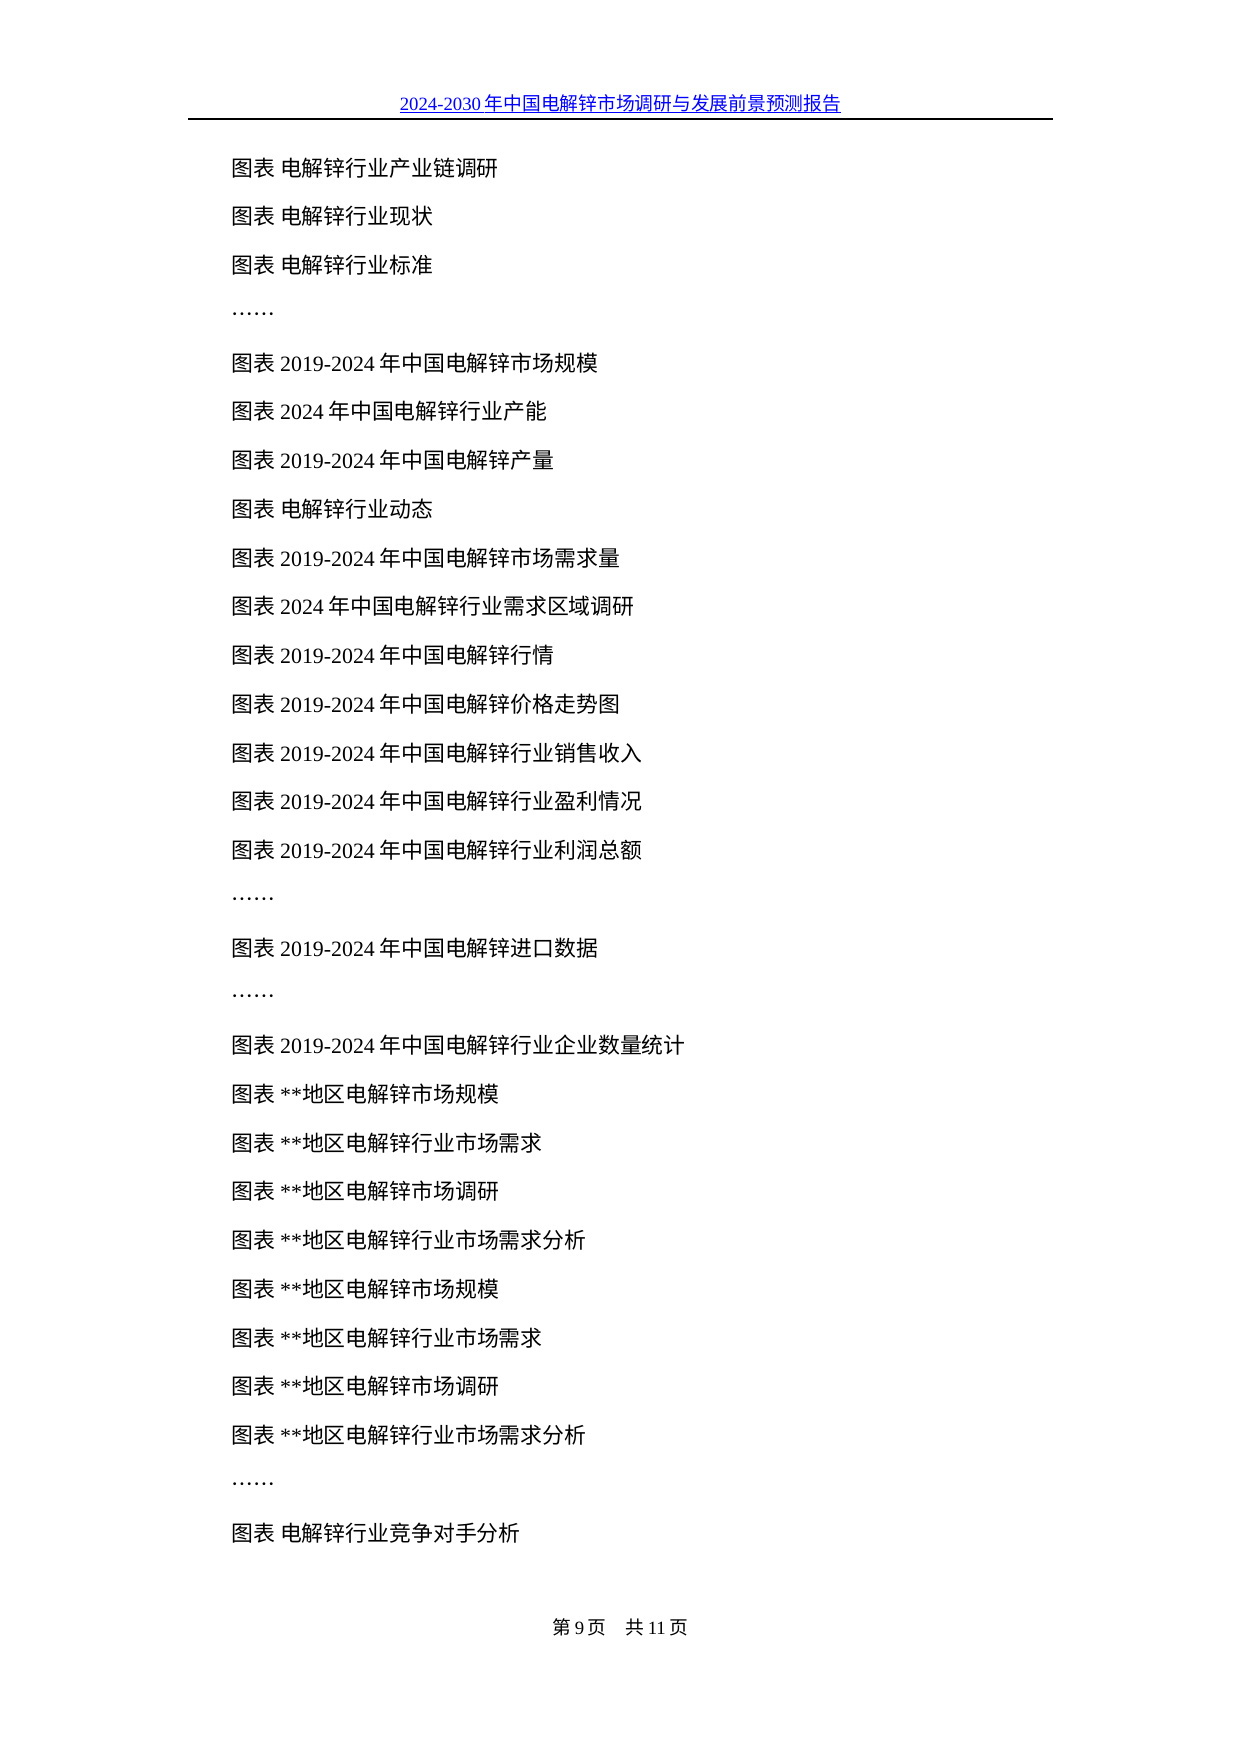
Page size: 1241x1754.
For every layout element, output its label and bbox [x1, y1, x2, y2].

text [187, 150, 1053, 1548]
